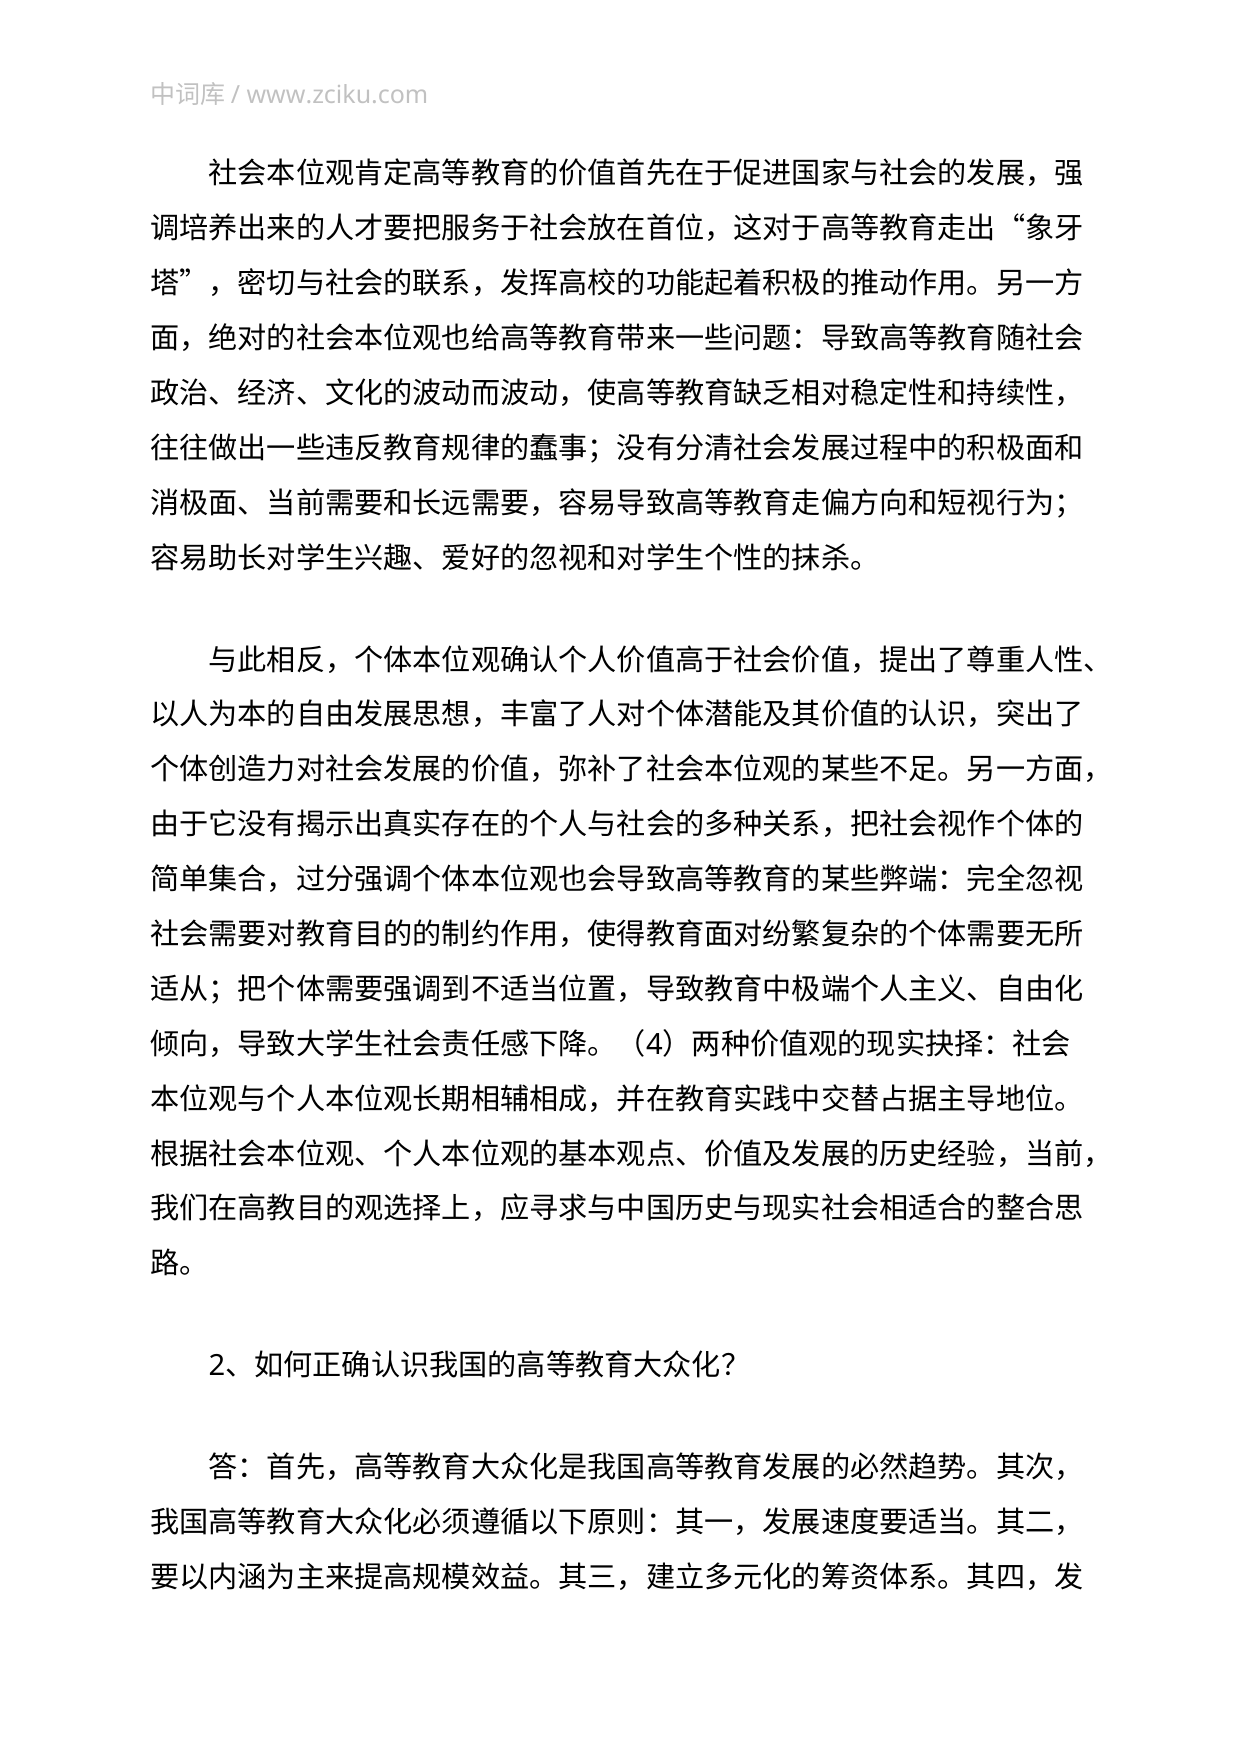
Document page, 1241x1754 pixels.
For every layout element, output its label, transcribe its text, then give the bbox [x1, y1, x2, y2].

text 与此相反，个体本位观确认个人价值高于社会价值，提出了尊重人性、以人为本的自由发展思想，丰富了人对个体潜能及其价值的认识，突出了个体创造力对社会发展的价值，弥补了社会本位观的某些不足。另一方面，由于它没有揭示出真实存在的个人与社会的多种关系，把社会视作个体的简单集合，过分强调个体本位观也会导致高等教育的某些弊端：完全忽视社会需要对教育目的的制约作用，使得教育面对纷繁复杂的个体需要无所适从；把个体需要强调到不适当位置，导致教育中极端个人主义、自由化倾向，导致大学生社会责任感下降。（4）两种价值观的现实抉择：社会本位观与个人本位观长期相辅相成，并在教育实践中交替占据主导地位。根据社会本位观、个人本位观的基本观点、价值及发展的历史经验，当前，我们在高教目的观选择上，应寻求与中国历史与现实社会相适合的整合思路。 [150, 636, 1090, 1282]
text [150, 1444, 1090, 1596]
text 2、如何正确认识我国的高等教育大众化？ [150, 1342, 1090, 1384]
text 社会本位观肯定高等教育的价值首先在于促进国家与社会的发展，强调培养出来的人才要把服务于社会放在首位，这对于高等教育走出“象牙塔”，密切与社会的联系，发挥高校的功能起着积极的推动作用。另一方面，绝对的社会本位观也给高等教育带来一些问题：导致高等教育随社会政治、经济、文化的波动而波动，使高等教育缺乏相对稳定性和持续性，往往做出一些违反教育规律的蠢事；没有分清社会发展过程中的积极面和消极面、当前需要和长远需要，容易导致高等教育走偏方向和短视行为；容易助长对学生兴趣、爱好的忽视和对学生个性的抹杀。 [150, 150, 1090, 577]
